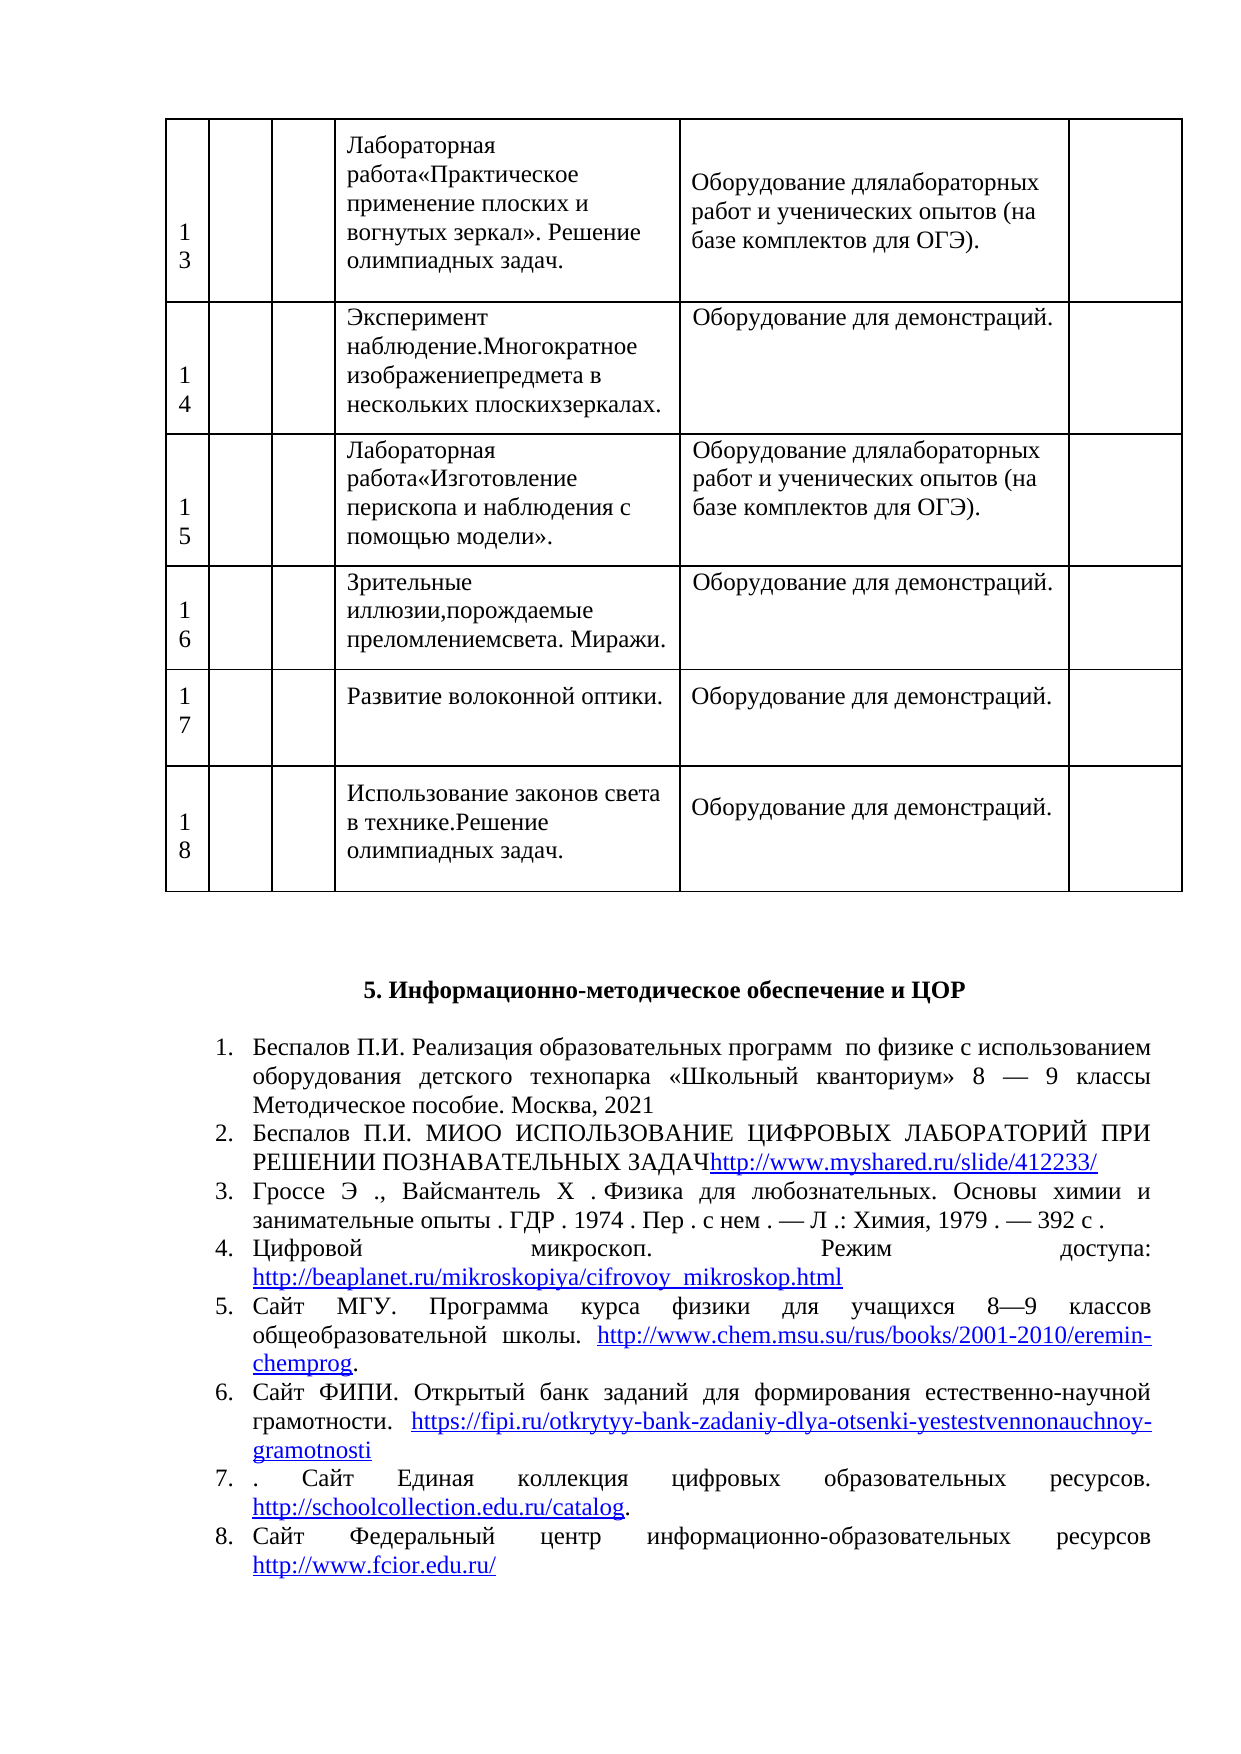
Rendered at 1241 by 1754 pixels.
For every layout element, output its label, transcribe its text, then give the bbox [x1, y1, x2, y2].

table_cell Эксперимент наблюдение.Многократное изображениепредмета в нескольких плоскихзеркалах. [336, 303, 679, 433]
table_cell [210, 670, 271, 765]
table_cell 17 [167, 670, 208, 765]
table_cell Оборудование для демонстраций. [681, 303, 1068, 433]
table_cell [1070, 670, 1181, 765]
list . Сайт Единая коллекция цифровых образовательных ресурсов. http://schoolcollection.edu.ru/catalog. [215, 1463, 1152, 1521]
table_cell [273, 120, 334, 301]
table_cell 16 [167, 567, 208, 669]
list Сайт МГУ. Программа курса физики для учащихся 8—9 классов общеобразовательной школы. http://www.chem.msu.su/rus/books/2001-2010/eremin-chemprog. [215, 1291, 1152, 1377]
table_cell [210, 567, 271, 669]
table_cell [1070, 567, 1181, 669]
table_cell Использование законов света в технике.Решение олимпиадных задач. [336, 767, 679, 891]
table_cell [273, 303, 334, 433]
table_cell 13 [167, 120, 208, 301]
table_cell Лабораторная работа«Практическое применение плоских и вогнутых зеркал». Решение олимпиадных задач. [336, 120, 679, 301]
list Сайт ФИПИ. Открытый банк заданий для формирования естественно-научной грамотности. https://fipi.ru/otkrytyy-bank-zadaniy-dlya-otsenki-yestestvennonauchnoy-gramotnosti [215, 1377, 1152, 1463]
table_cell [273, 670, 334, 765]
table_cell Зрительные иллюзии,порождаемые преломлениемсвета. Миражи. [336, 567, 679, 669]
text 5. Информационно-методическое обеспечение и ЦОР [177, 975, 1152, 1003]
table_cell Оборудование для демонстраций. [681, 767, 1068, 891]
table_cell Оборудование длялабораторных работ и ученических опытов (на базе комплектов для ОГЭ). [681, 435, 1068, 565]
table_cell [1070, 303, 1181, 433]
table_cell [273, 767, 334, 891]
table_cell 15 [167, 435, 208, 565]
table_cell 14 [167, 303, 208, 433]
table_cell 18 [167, 767, 208, 891]
list Беспалов П.И. Реализация образовательных программ по физике с использованием оборудования детского технопарка «Школьный кванториум» 8 — 9 классы Методическое пособие. Москва, 2021 [215, 1032, 1152, 1118]
table_cell Лабораторная работа«Изготовление перископа и наблюдения с помощью модели». [336, 435, 679, 565]
list Гроссе Э ., Вайсмантель Х . Физика для любознательных. Основы химии и занимательные опыты . ГДР . 1974 . Пер . с нем . — Л .: Химия, 1979 . — 392 с . [215, 1176, 1152, 1233]
table_cell Оборудование для демонстраций. [681, 567, 1068, 669]
table_cell [1070, 435, 1181, 565]
table_cell Развитие волоконной оптики. [336, 670, 679, 765]
list Цифровой микроскоп. Режим доступа: http://beaplanet.ru/mikroskopiya/cifrovoy_mikroskop.html [215, 1233, 1152, 1291]
table_cell [1070, 767, 1181, 891]
table_cell [210, 435, 271, 565]
table_cell [210, 303, 271, 433]
table_cell [273, 435, 334, 565]
table_cell [1070, 120, 1181, 301]
table_cell Оборудование для демонстраций. [681, 670, 1068, 765]
table_cell [273, 567, 334, 669]
table_cell [210, 767, 271, 891]
list Беспалов П.И. МИОО ИСПОЛЬЗОВАНИЕ ЦИФРОВЫХ ЛАБОРАТОРИЙ ПРИ РЕШЕНИИ ПОЗНАВАТЕЛЬНЫХ ЗАДАЧhttp://www.myshared.ru/slide/412233/ [215, 1118, 1152, 1176]
list Сайт Федеральный центр информационно-образовательных ресурсов http://www.fcior.edu.ru/ [215, 1521, 1152, 1578]
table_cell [681, 120, 1068, 301]
table_cell [210, 120, 271, 301]
